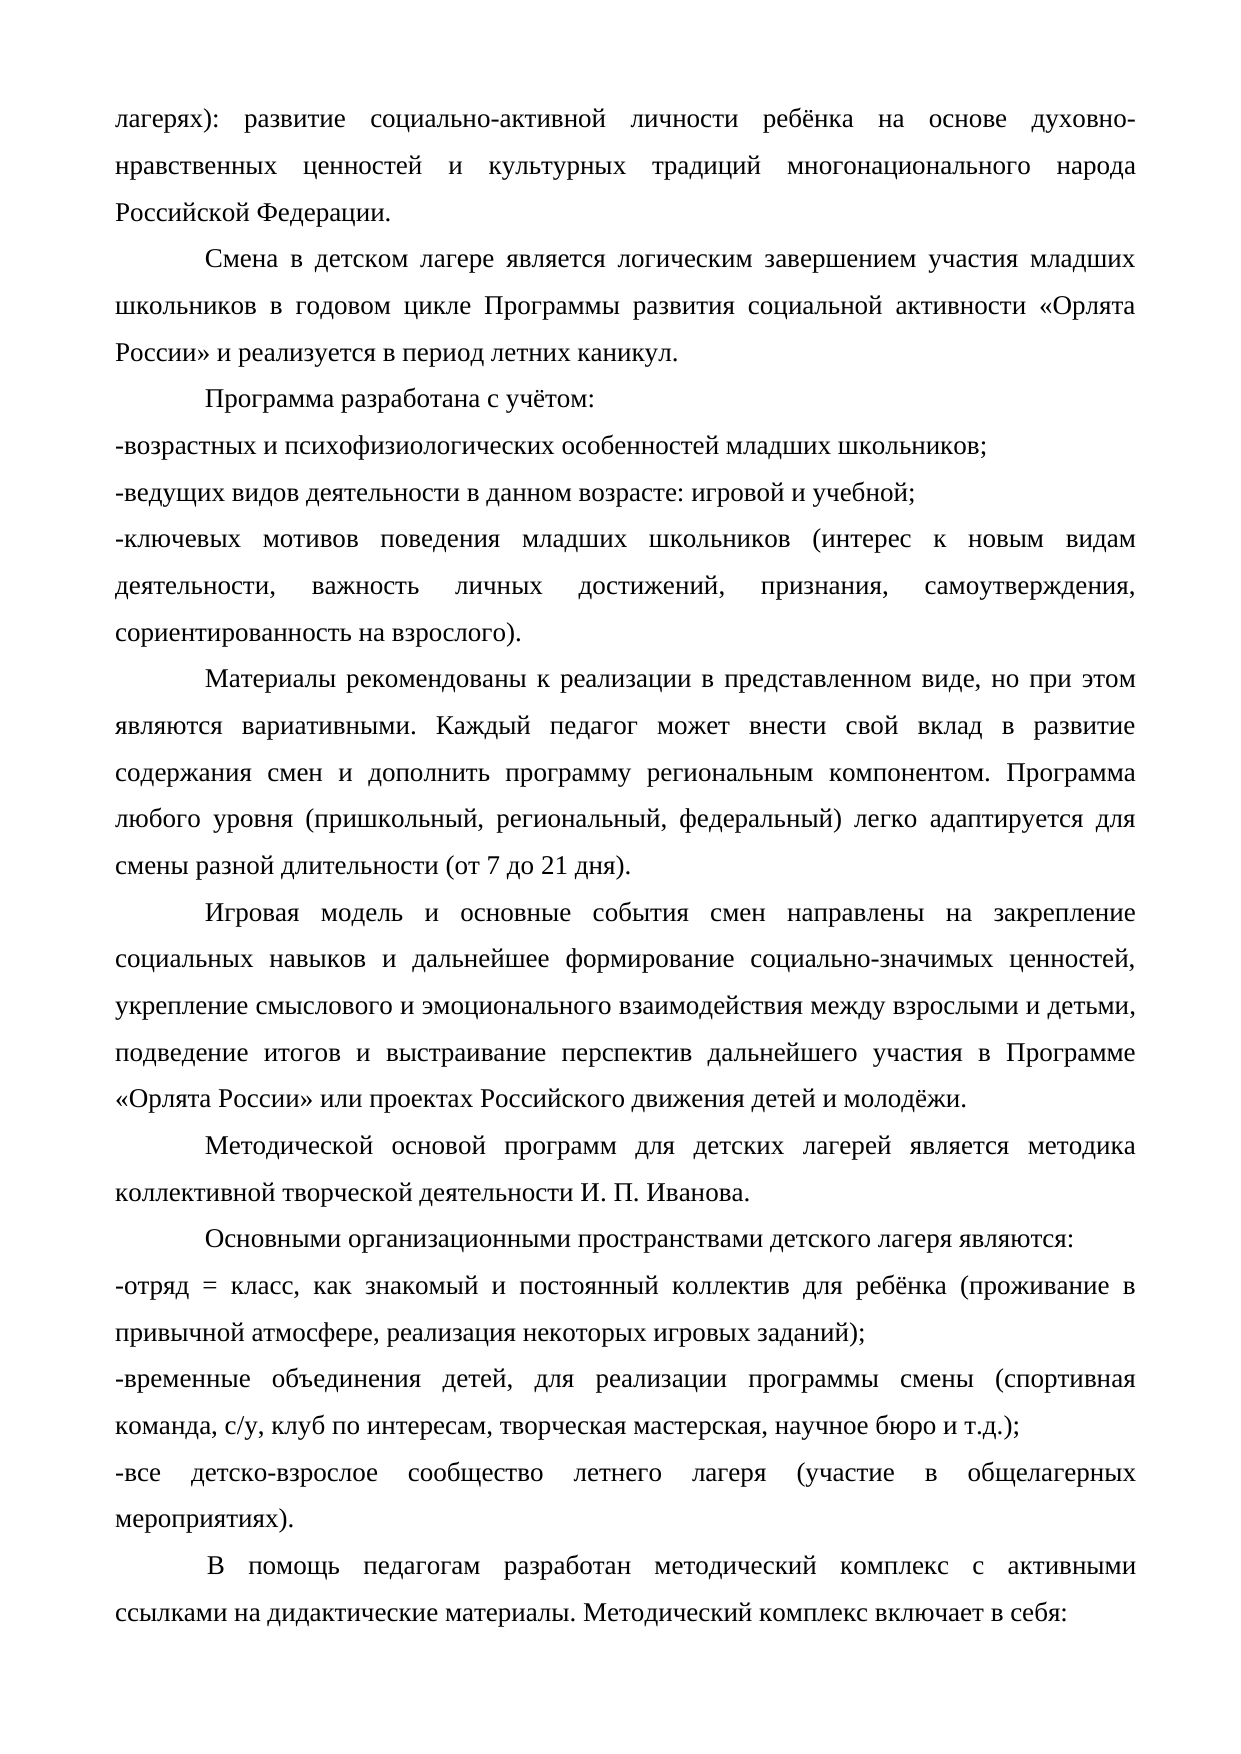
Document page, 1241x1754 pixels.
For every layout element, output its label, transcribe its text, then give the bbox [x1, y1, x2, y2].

text -отряд = класс, как знакомый и постоянный коллектив для ребёнка (проживание в привычной атмосфере, реализация некоторых игровых заданий); [115, 1269, 1137, 1347]
text Программа разработана с учётом: [115, 383, 1137, 414]
text Методической основой программ для детских лагерей является методика коллективной творческой деятельности И. П. Иванова. [115, 1129, 1137, 1207]
text -ключевых мотивов поведения младших школьников (интерес к новым видам деятельности, важность личных достижений, признания, самоутверждения, сориентированность на взрослого). [115, 523, 1137, 647]
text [115, 103, 1137, 227]
text Игровая модель и основные события смен направлены на закрепление социальных навыков и дальнейшее формирование социально-значимых ценностей, укрепление смыслового и эмоционального взаимодействия между взрослыми и детьми, подведение итогов и выстраивание перспектив дальнейшего участия в Программе «Орлята России» или проектах Российского движения детей и молодёжи. [115, 896, 1137, 1114]
text -временные объединения детей, для реализации программы смены (спортивная команда, с/у, клуб по интересам, творческая мастерская, научное бюро и т.д.); [115, 1363, 1137, 1440]
text Материалы рекомендованы к реализации в представленном виде, но при этом являются вариативными. Каждый педагог может внести свой вклад в развитие содержания смен и дополнить программу региональным компонентом. Программа любого уровня (пришкольный, региональный, федеральный) легко адаптируется для смены разной длительности (от 7 до 21 дня). [115, 663, 1137, 880]
text Смена в детском лагере является логическим завершением участия младших школьников в годовом цикле Программы развития социальной активности «Орлята России» и реализуется в период летних каникул. [115, 243, 1137, 367]
text -возрастных и психофизиологических особенностей младших школьников; [115, 429, 1137, 460]
text Основными организационными пространствами детского лагеря являются: [115, 1223, 1137, 1254]
text -ведущих видов деятельности в данном возрасте: игровой и учебной; [115, 476, 1137, 507]
text -все детско-взрослое сообщество летнего лагеря (участие в общелагерных мероприятиях). [115, 1456, 1137, 1534]
text В помощь педагогам разработан методический комплекс с активными ссылками на дидактические материалы. Методический комплекс включает в себя: [115, 1549, 1137, 1627]
